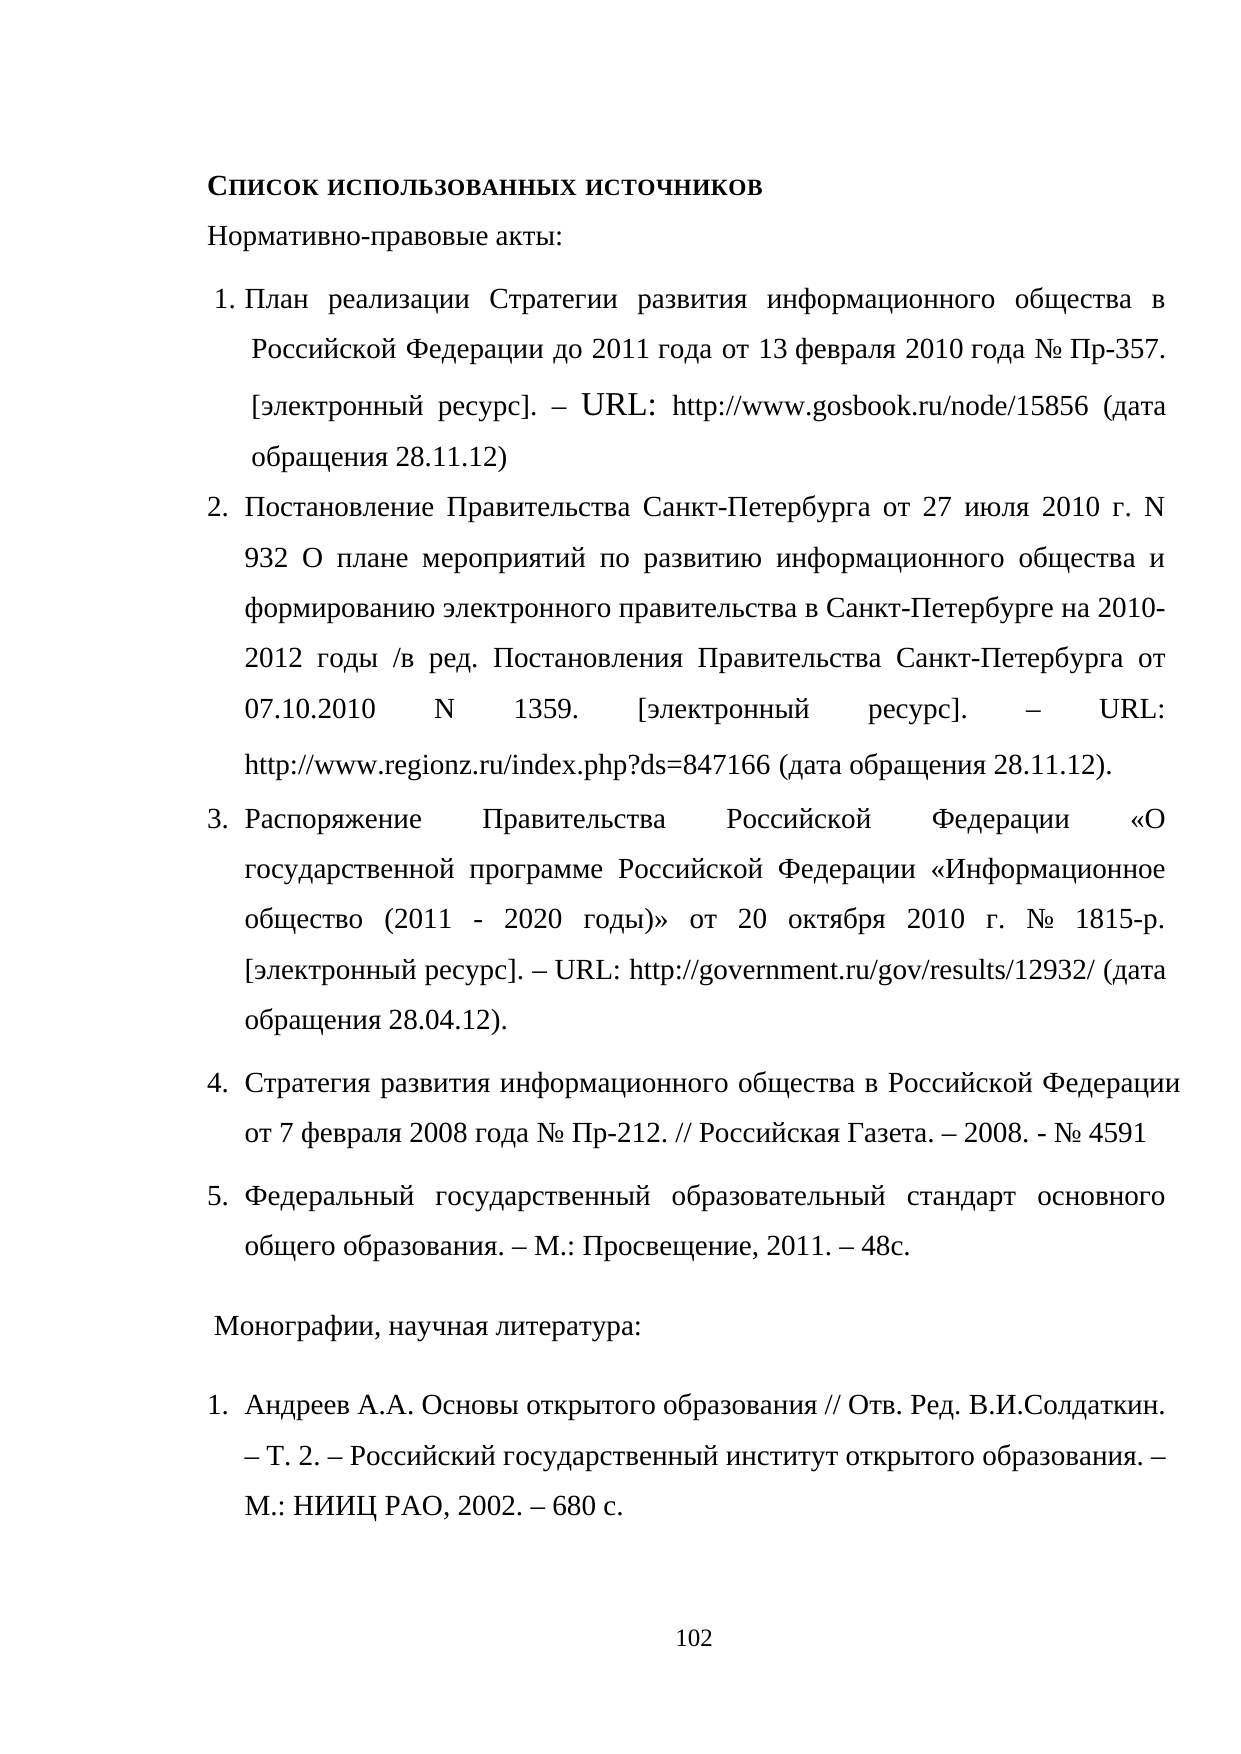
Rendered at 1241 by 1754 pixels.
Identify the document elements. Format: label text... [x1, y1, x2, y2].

list Распоряжение Правительства Российской Федерации «О государственной программе Российской Федерации «Информационное общество (2011 - 2020 годы)» от 20 октября 2010 г. № 1815-р. [электронный ресурс]. – URL: http://government.ru/gov/results/12932/ (дата обращения 28.04.12). [207, 801, 1166, 1036]
list Федеральный государственный образовательный стандарт основного общего образования. – М.: Просвещение, 2011. – 48с. [207, 1178, 1166, 1262]
list Андреев А.А. Основы открытого образования // Отв. Ред. В.И.Солдаткин. – Т. 2. – Российский государственный институт открытого образования. – М.: НИИЦ РАО, 2002. – 680 с. [207, 1387, 1166, 1522]
text Монографии, научная литература: [214, 1308, 1166, 1342]
list Постановление Правительства Санкт-Петербурга от 27 июля 2010 г. N 932 О плане мероприятий по развитию информационного общества и формированию электронного правительства в Санкт-Петербурге на 2010-2012 годы /в ред. Постановления Правительства Санкт-Петербурга от 07.10.2010 N 1359. [электронный ресурс]. – URL: http://www.regionz.ru/index.php?ds=847166 (дата обращения 28.11.12). [207, 489, 1166, 782]
subtitle Список использованных источников [207, 168, 1181, 202]
list Стратегия развития информационного общества в Российской Федерации от 7 февраля 2008 года № Пр-212. // Российская Газета. – 2008. - № 4591 [207, 1065, 1181, 1149]
list План реализации Стратегии развития информационного общества в Российской Федерации до 2011 года от 13 февраля 2010 года № Пр-357. [электронный ресурс]. – URL: http://www.gosbook.ru/node/15856 (дата обращения 28.11.12) [214, 281, 1166, 473]
text Нормативно-правовые акты: [207, 218, 1181, 252]
